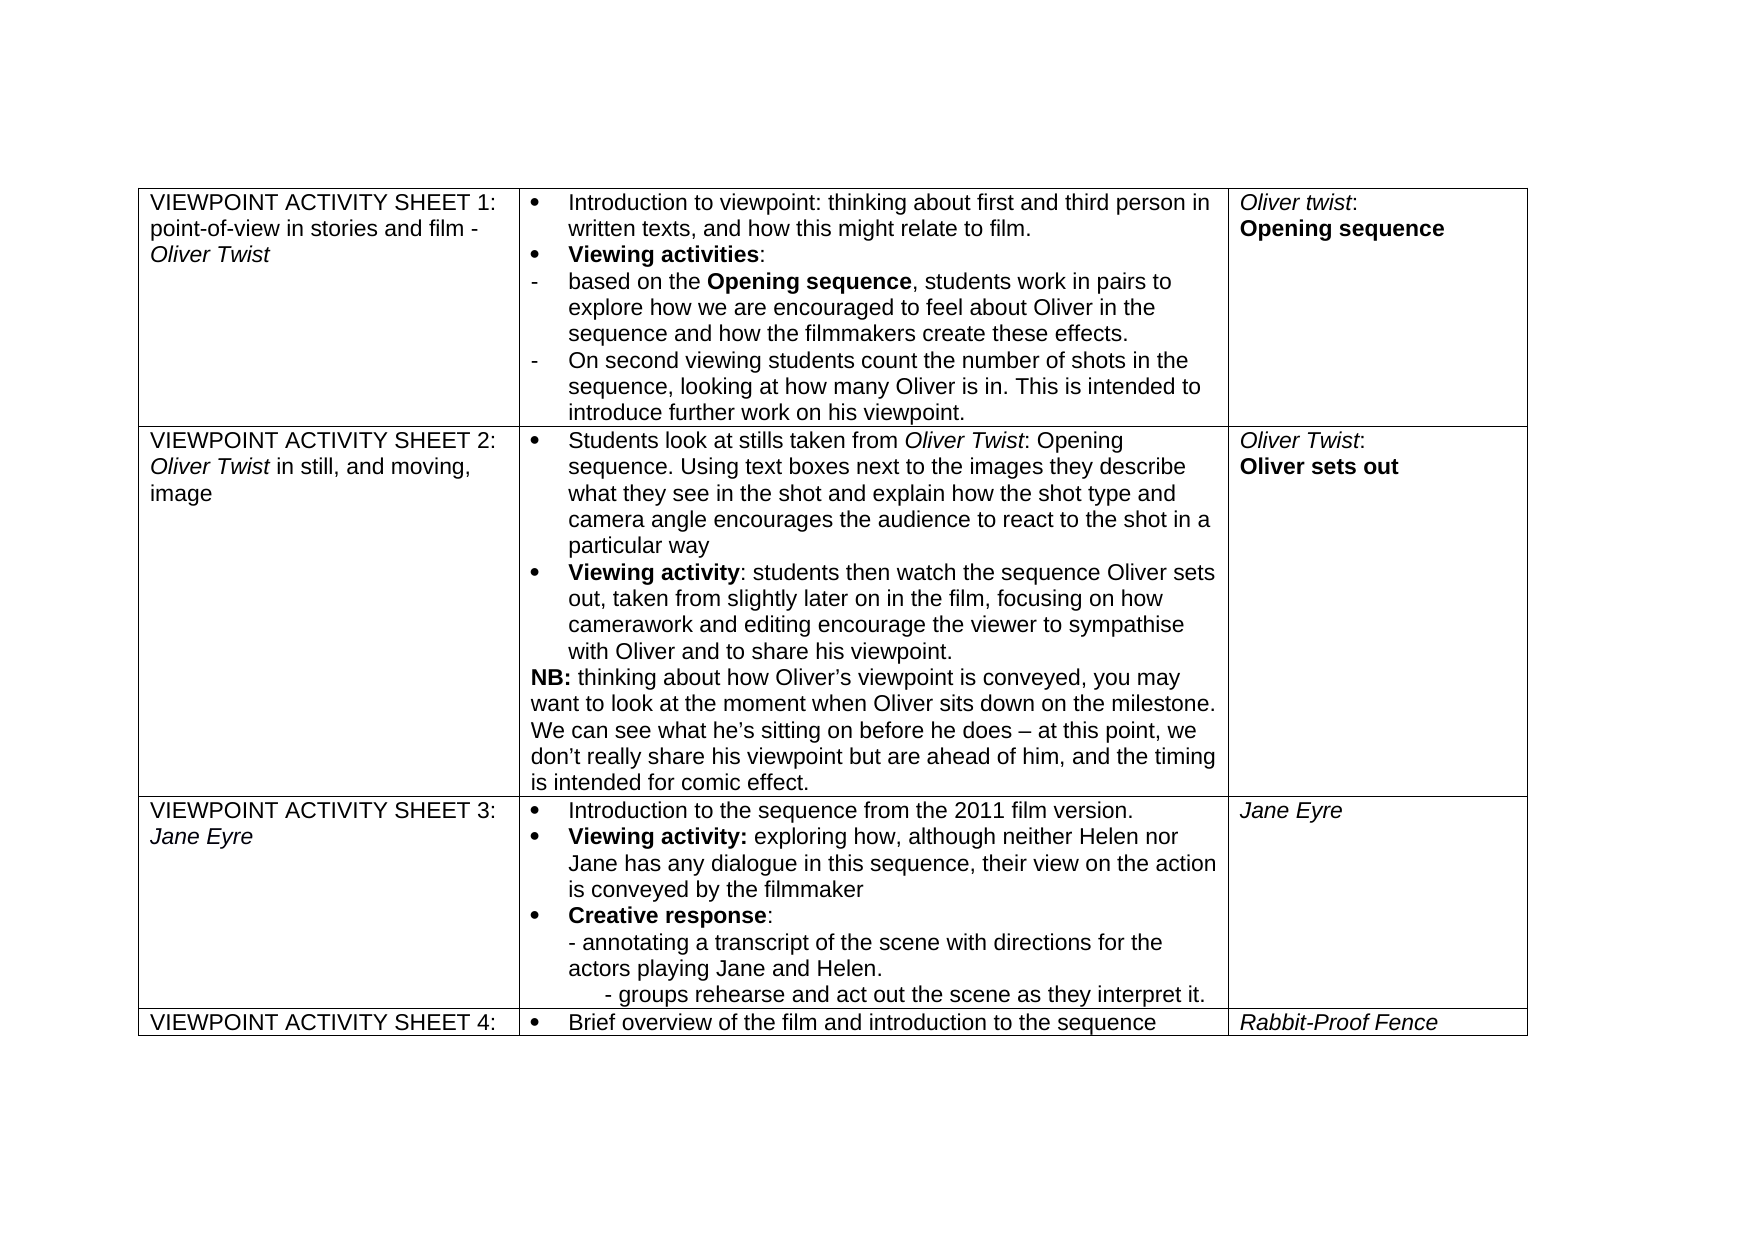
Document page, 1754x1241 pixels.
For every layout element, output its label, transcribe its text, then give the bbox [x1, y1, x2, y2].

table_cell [139, 1009, 519, 1035]
table_cell Jane Eyre [1229, 797, 1527, 1008]
table_cell VIEWPOINT ACTIVITY SHEET 3: Jane Eyre [139, 797, 519, 1008]
table_cell Introduction to the sequence from the 2011 film version. Viewing activity: exploring how, although neither Helen nor Jane has any dialogue in this sequence, their view on the action is conveyed by the filmmaker Creative response: - annotating a transcript of the scene with directions for the actors playing Jane and Helen. - groups rehearse and act out the scene as they interpret it. [520, 797, 1228, 1008]
table_cell VIEWPOINT ACTIVITY SHEET 2: Oliver Twist in still, and moving, image [139, 427, 519, 796]
table_cell VIEWPOINT ACTIVITY SHEET 1: point-of-view in stories and film - Oliver Twist [139, 189, 519, 426]
table_cell Introduction to viewpoint: thinking about first and third person in written texts, and how this might relate to film. Viewing activities: based on the Opening sequence, students work in pairs to explore how we are encouraged to feel about Oliver in the sequence and how the filmmakers create these effects. On second viewing students count the number of shots in the sequence, looking at how many Oliver is in. This is intended to introduce further work on his viewpoint. [520, 189, 1228, 426]
table_cell Oliver Twist: Oliver sets out [1229, 427, 1527, 796]
table_cell Students look at stills taken from Oliver Twist: Opening sequence. Using text boxes next to the images they describe what they see in the shot and explain how the shot type and camera angle encourages the audience to react to the shot in a particular way Viewing activity: students then watch the sequence Oliver sets out, taken from slightly later on in the film, focusing on how camerawork and editing encourage the viewer to sympathise with Oliver and to share his viewpoint. NB: thinking about how Oliver’s viewpoint is conveyed, you may want to look at the moment when Oliver sits down on the milestone. We can see what he’s sitting on before he does – at this point, we don’t really share his viewpoint but are ahead of him, and the timing is intended for comic effect. [520, 427, 1228, 796]
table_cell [520, 1009, 1228, 1035]
table_cell Rabbit-Proof Fence [1229, 1009, 1527, 1035]
table_cell Oliver twist: Opening sequence [1229, 189, 1527, 426]
